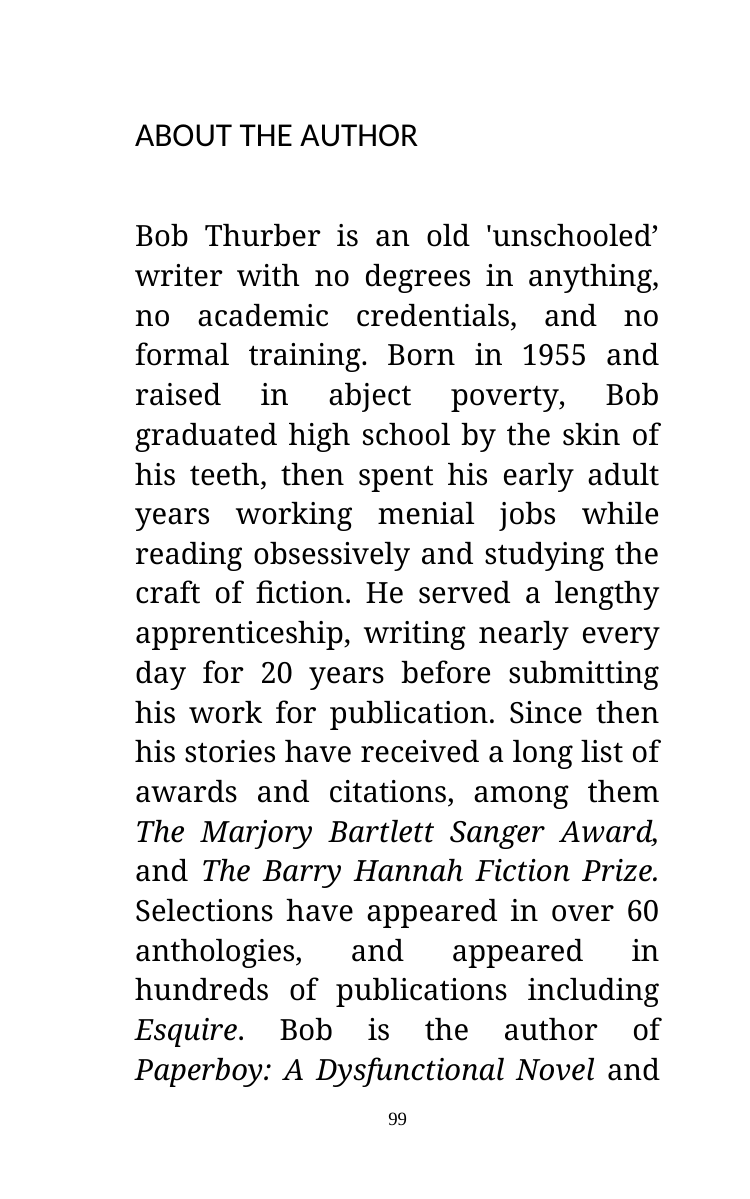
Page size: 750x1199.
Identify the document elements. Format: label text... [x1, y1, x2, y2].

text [135, 216, 660, 1089]
text ABOUT THE AUTHOR [135, 114, 660, 155]
